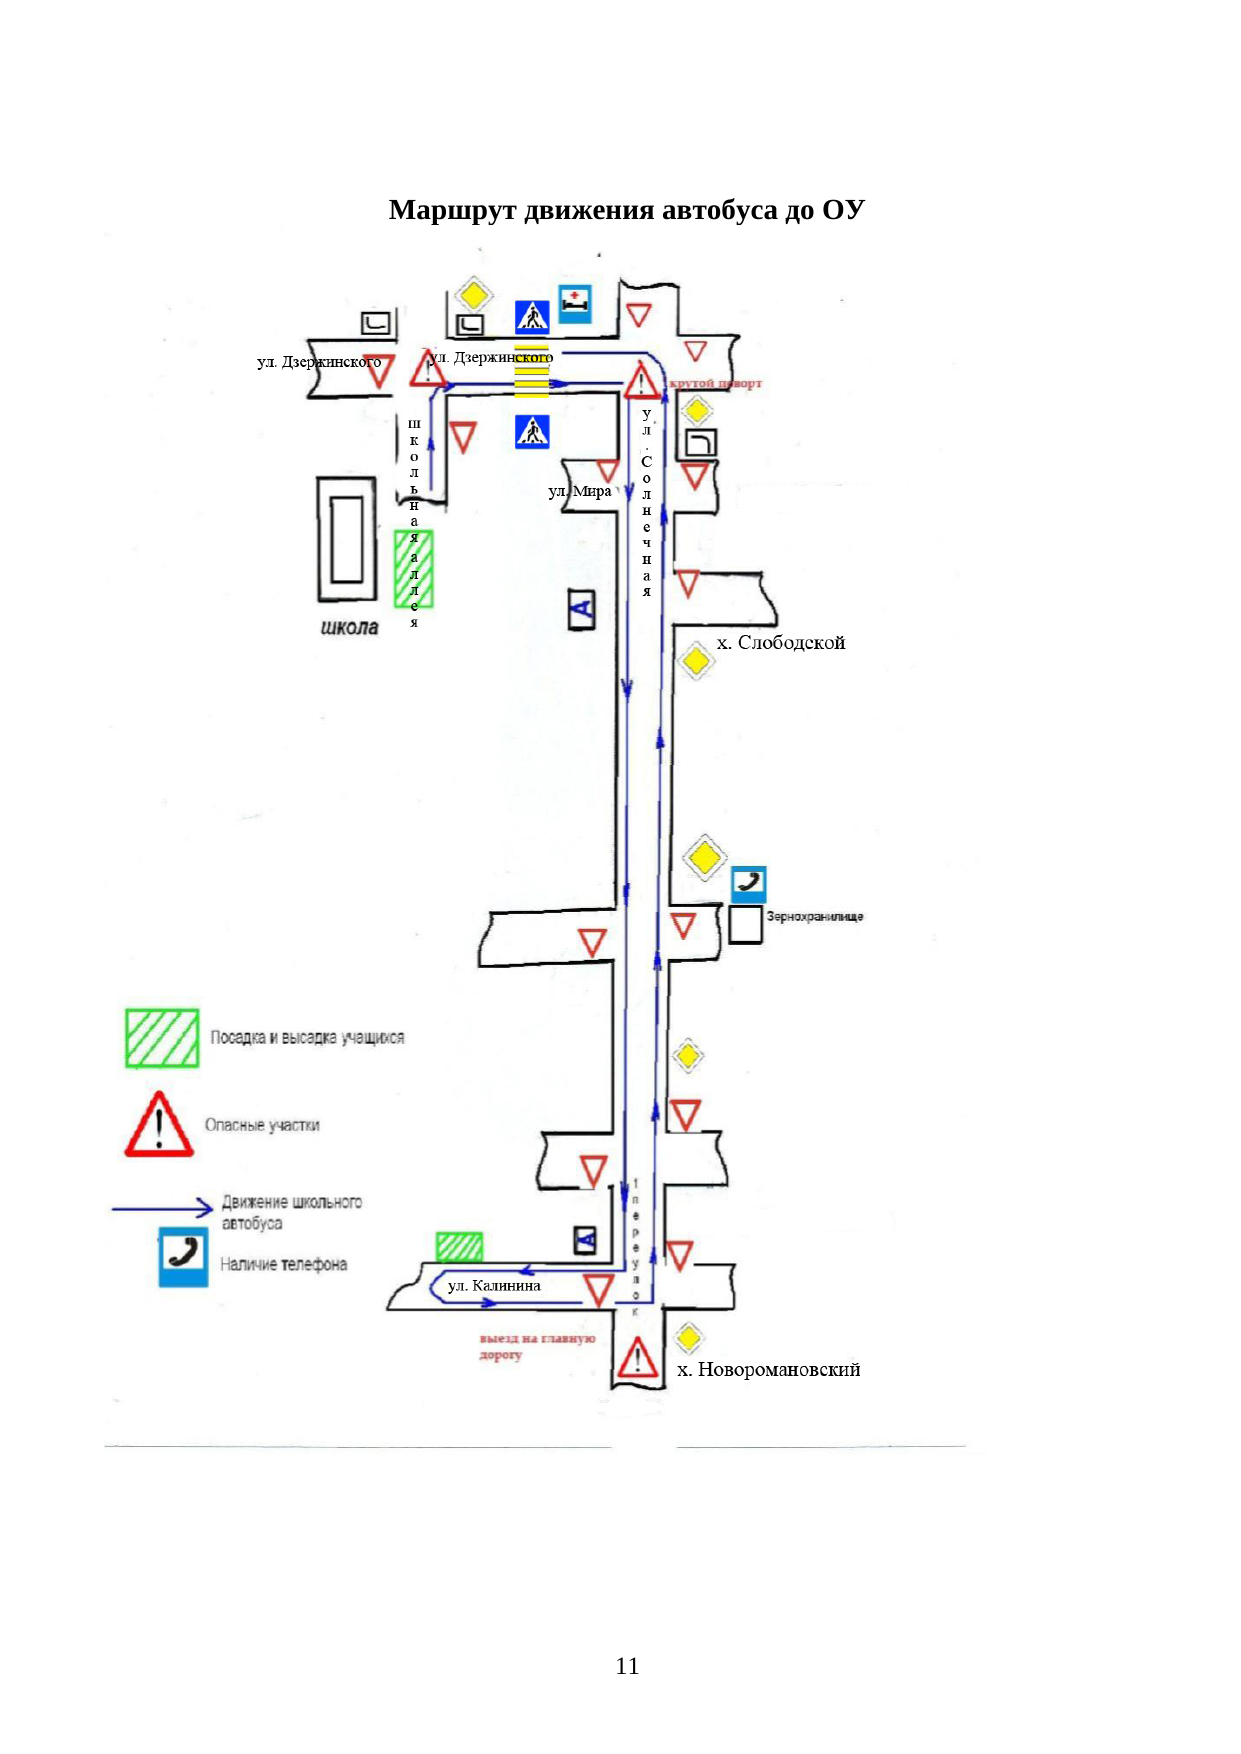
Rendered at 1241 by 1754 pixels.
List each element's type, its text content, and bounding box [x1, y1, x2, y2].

picture [103, 225, 1152, 1456]
text Маршрут движения автобуса до ОУ [103, 192, 1152, 225]
